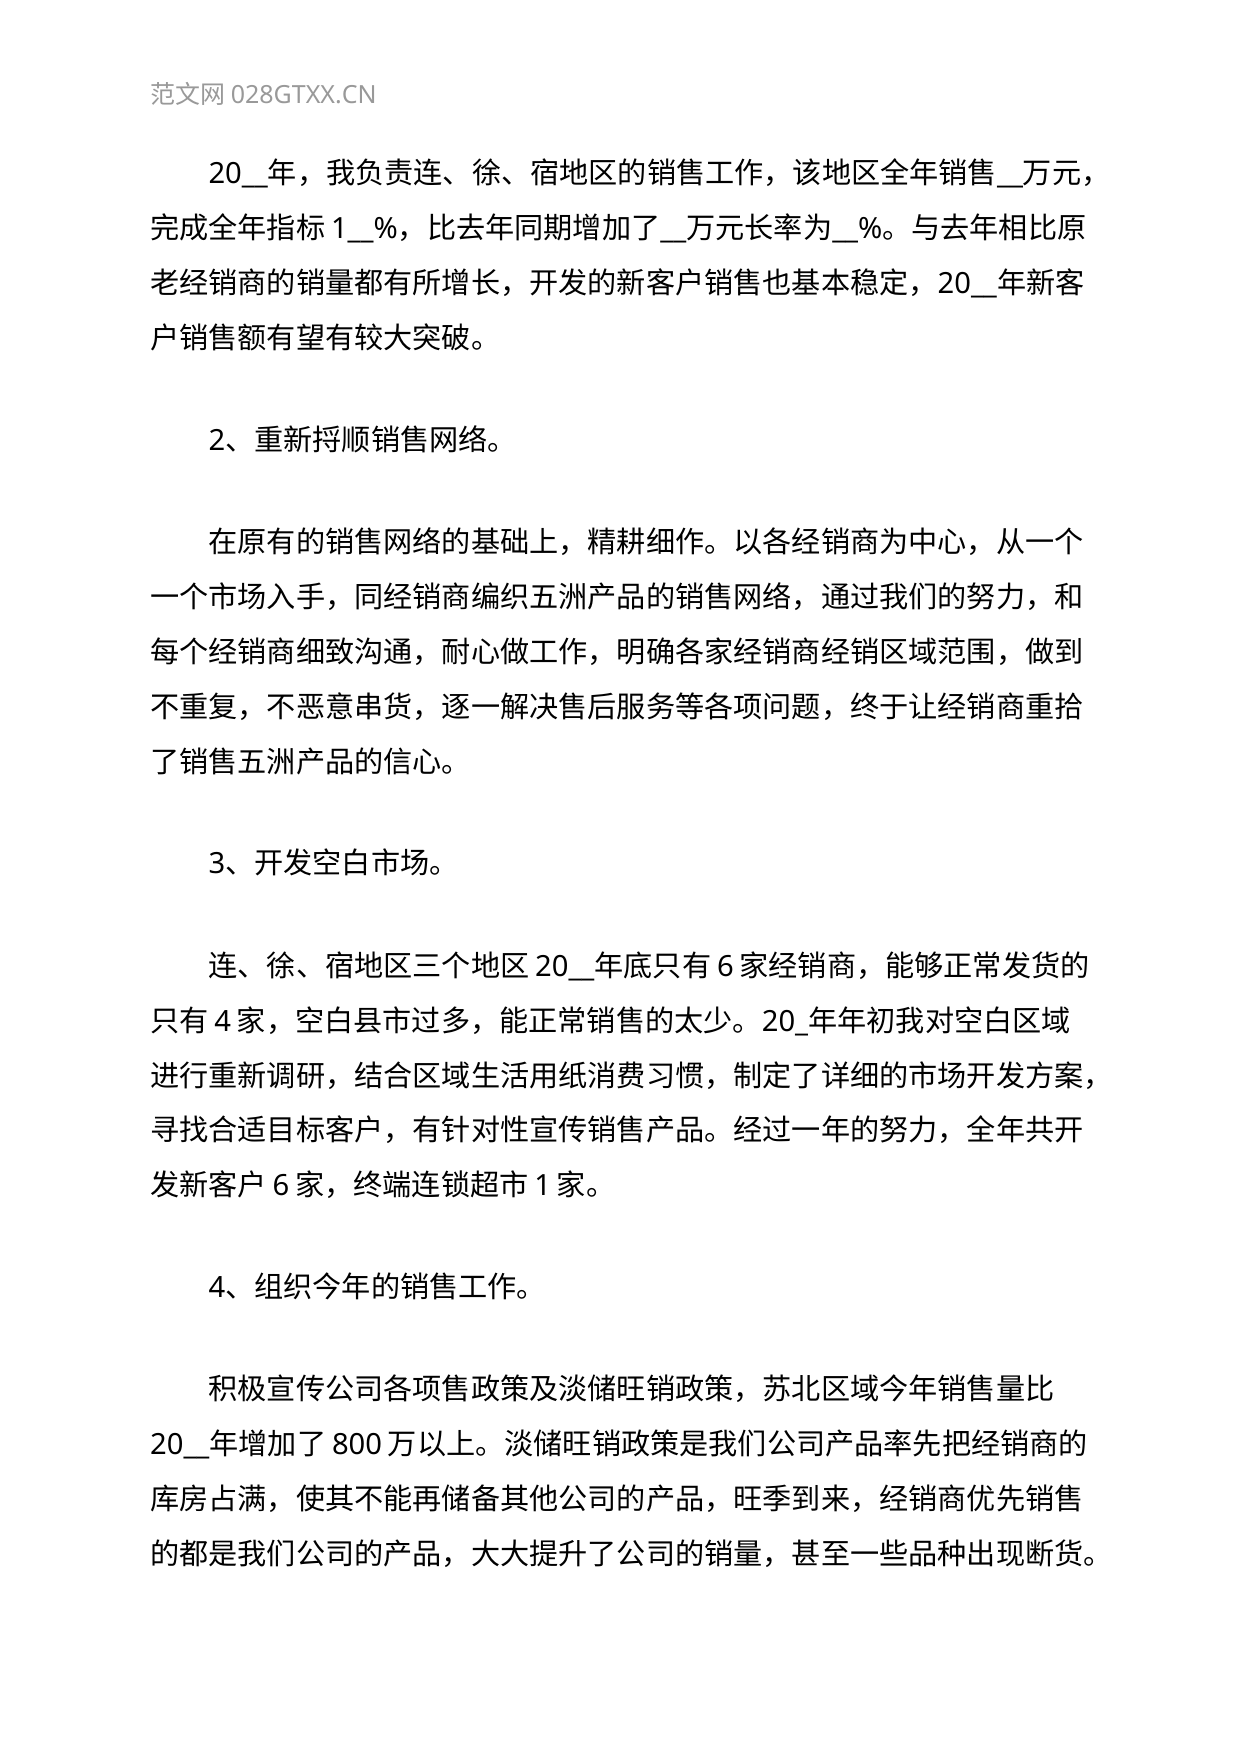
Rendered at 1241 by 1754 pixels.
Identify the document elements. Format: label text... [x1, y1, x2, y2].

text 4、组织今年的销售工作。 [150, 1264, 1090, 1306]
text 3、开发空白市场。 [150, 840, 1090, 882]
text 2、重新捋顺销售网络。 [150, 417, 1090, 459]
text 连、徐、宿地区三个地区20__年底只有6家经销商，能够正常发货的只有4家，空白县市过多，能正常销售的太少。20_年年初我对空白区域进行重新调研，结合区域生活用纸消费习惯，制定了详细的市场开发方案，寻找合适目标客户，有针对性宣传销售产品。经过一年的努力，全年共开发新客户6家，终端连锁超市1家。 [150, 942, 1090, 1204]
text 在原有的销售网络的基础上，精耕细作。以各经销商为中心，从一个一个市场入手，同经销商编织五洲产品的销售网络，通过我们的努力，和每个经销商细致沟通，耐心做工作，明确各家经销商经销区域范围，做到不重复，不恶意串货，逐一解决售后服务等各项问题，终于让经销商重拾了销售五洲产品的信心。 [150, 519, 1090, 781]
text 20__年，我负责连、徐、宿地区的销售工作，该地区全年销售__万元，完成全年指标1__%，比去年同期增加了__万元长率为__%。与去年相比原老经销商的销量都有所增长，开发的新客户销售也基本稳定，20__年新客户销售额有望有较大突破。 [150, 150, 1090, 357]
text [150, 1366, 1090, 1573]
